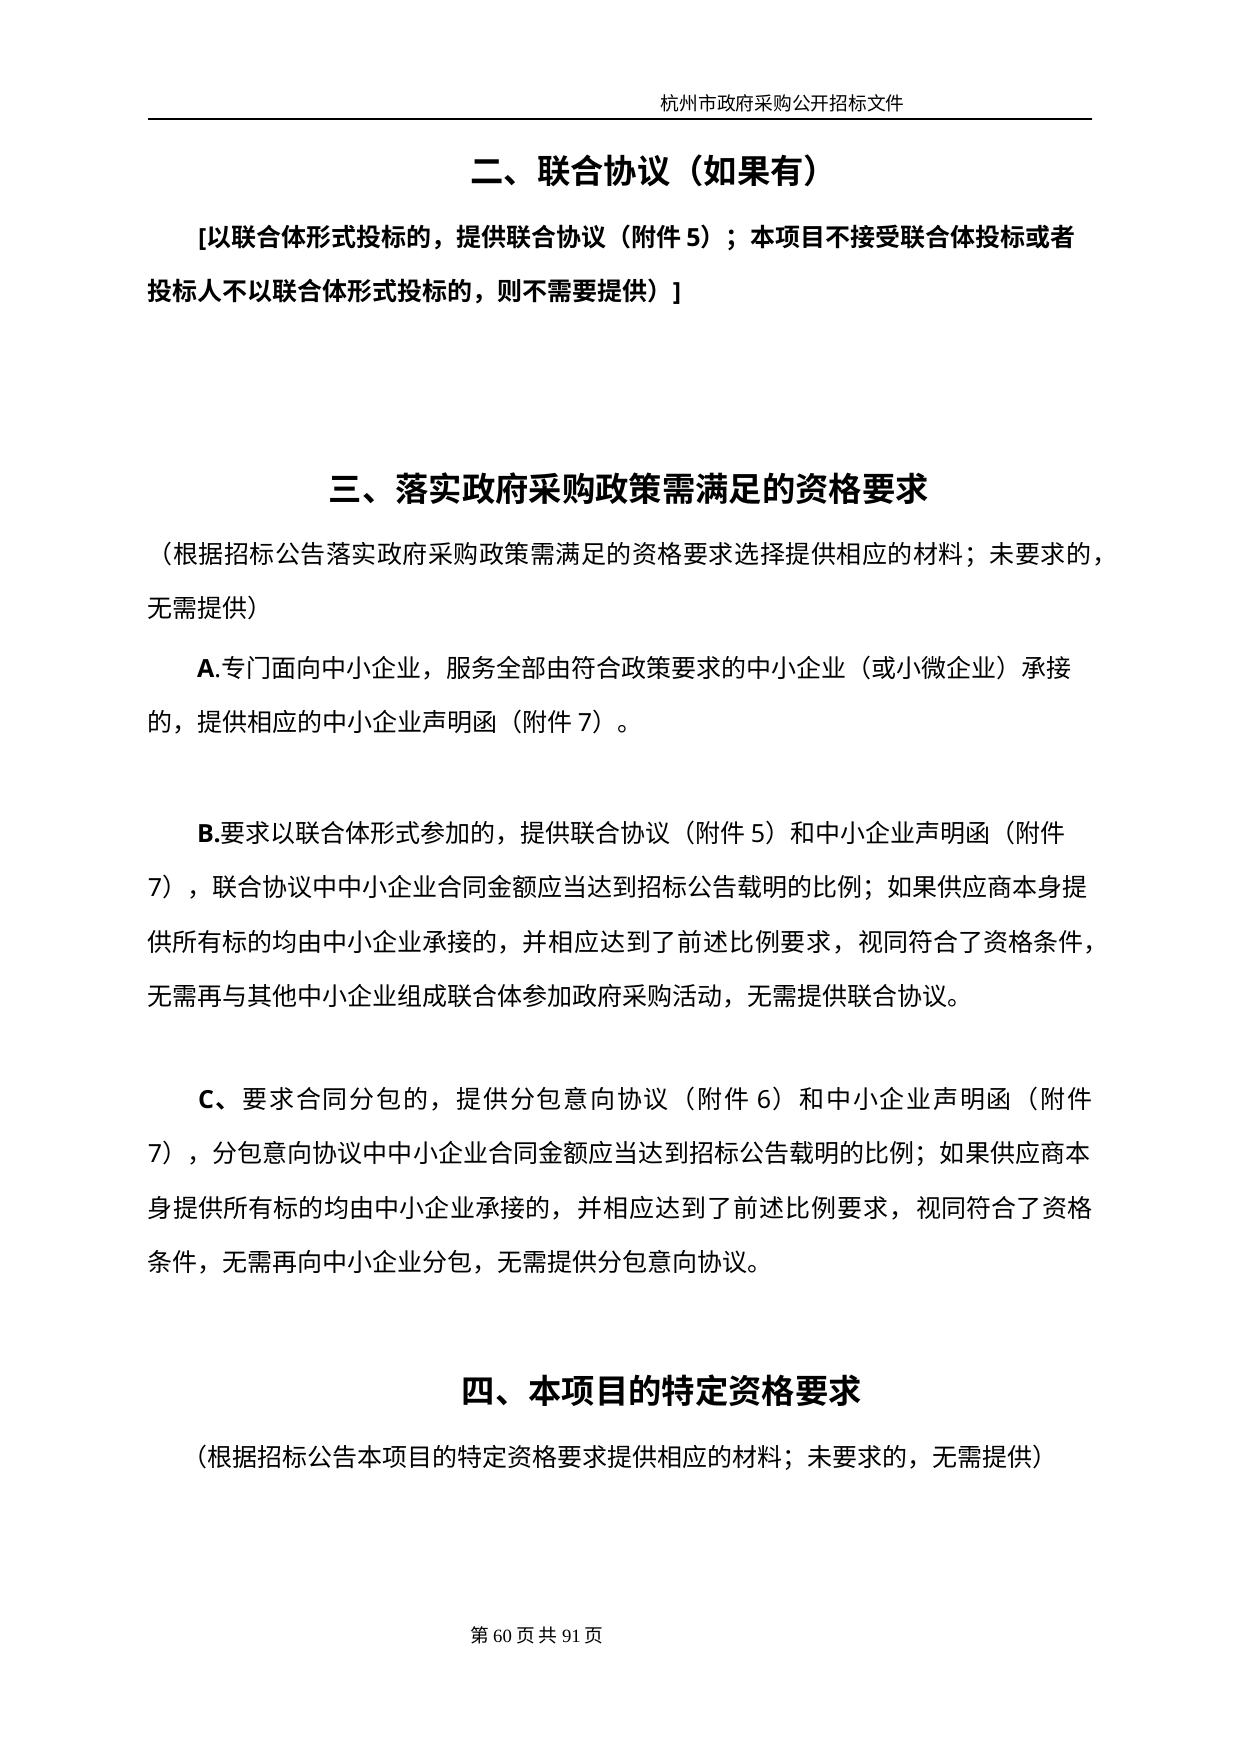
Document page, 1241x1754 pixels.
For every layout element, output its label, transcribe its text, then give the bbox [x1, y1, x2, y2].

text 四、本项目的特定资格要求 [163, 1365, 1092, 1413]
list 联合协议（如果有） [148, 145, 1092, 193]
text （根据招标公告落实政府采购政策需满足的资格要求选择提供相应的材料；未要求的，无需提供） [148, 534, 1092, 625]
text 三、落实政府采购政策需满足的资格要求 [148, 462, 1042, 511]
text C、要求合同分包的，提供分包意向协议（附件6）和中小企业声明函（附件7），分包意向协议中中小企业合同金额应当达到招标公告载明的比例；如果供应商本身提供所有标的均由中小企业承接的，并相应达到了前述比例要求，视同符合了资格条件，无需再向中小企业分包，无需提供分包意向协议。 [148, 1079, 1092, 1279]
text [以联合体形式投标的，提供联合协议（附件5）；本项目不接受联合体投标或者投标人不以联合体形式投标的，则不需要提供）] [148, 217, 1092, 308]
text B.要求以联合体形式参加的，提供联合协议（附件5）和中小企业声明函（附件7），联合协议中中小企业合同金额应当达到招标公告载明的比例；如果供应商本身提供所有标的均由中小企业承接的，并相应达到了前述比例要求，视同符合了资格条件，无需再与其他中小企业组成联合体参加政府采购活动，无需提供联合协议。 [148, 813, 1092, 1013]
text A.专门面向中小企业，服务全部由符合政策要求的中小企业（或小微企业）承接的，提供相应的中小企业声明函（附件7）。 [148, 648, 1092, 739]
text （根据招标公告本项目的特定资格要求提供相应的材料；未要求的，无需提供） [148, 1437, 1092, 1473]
